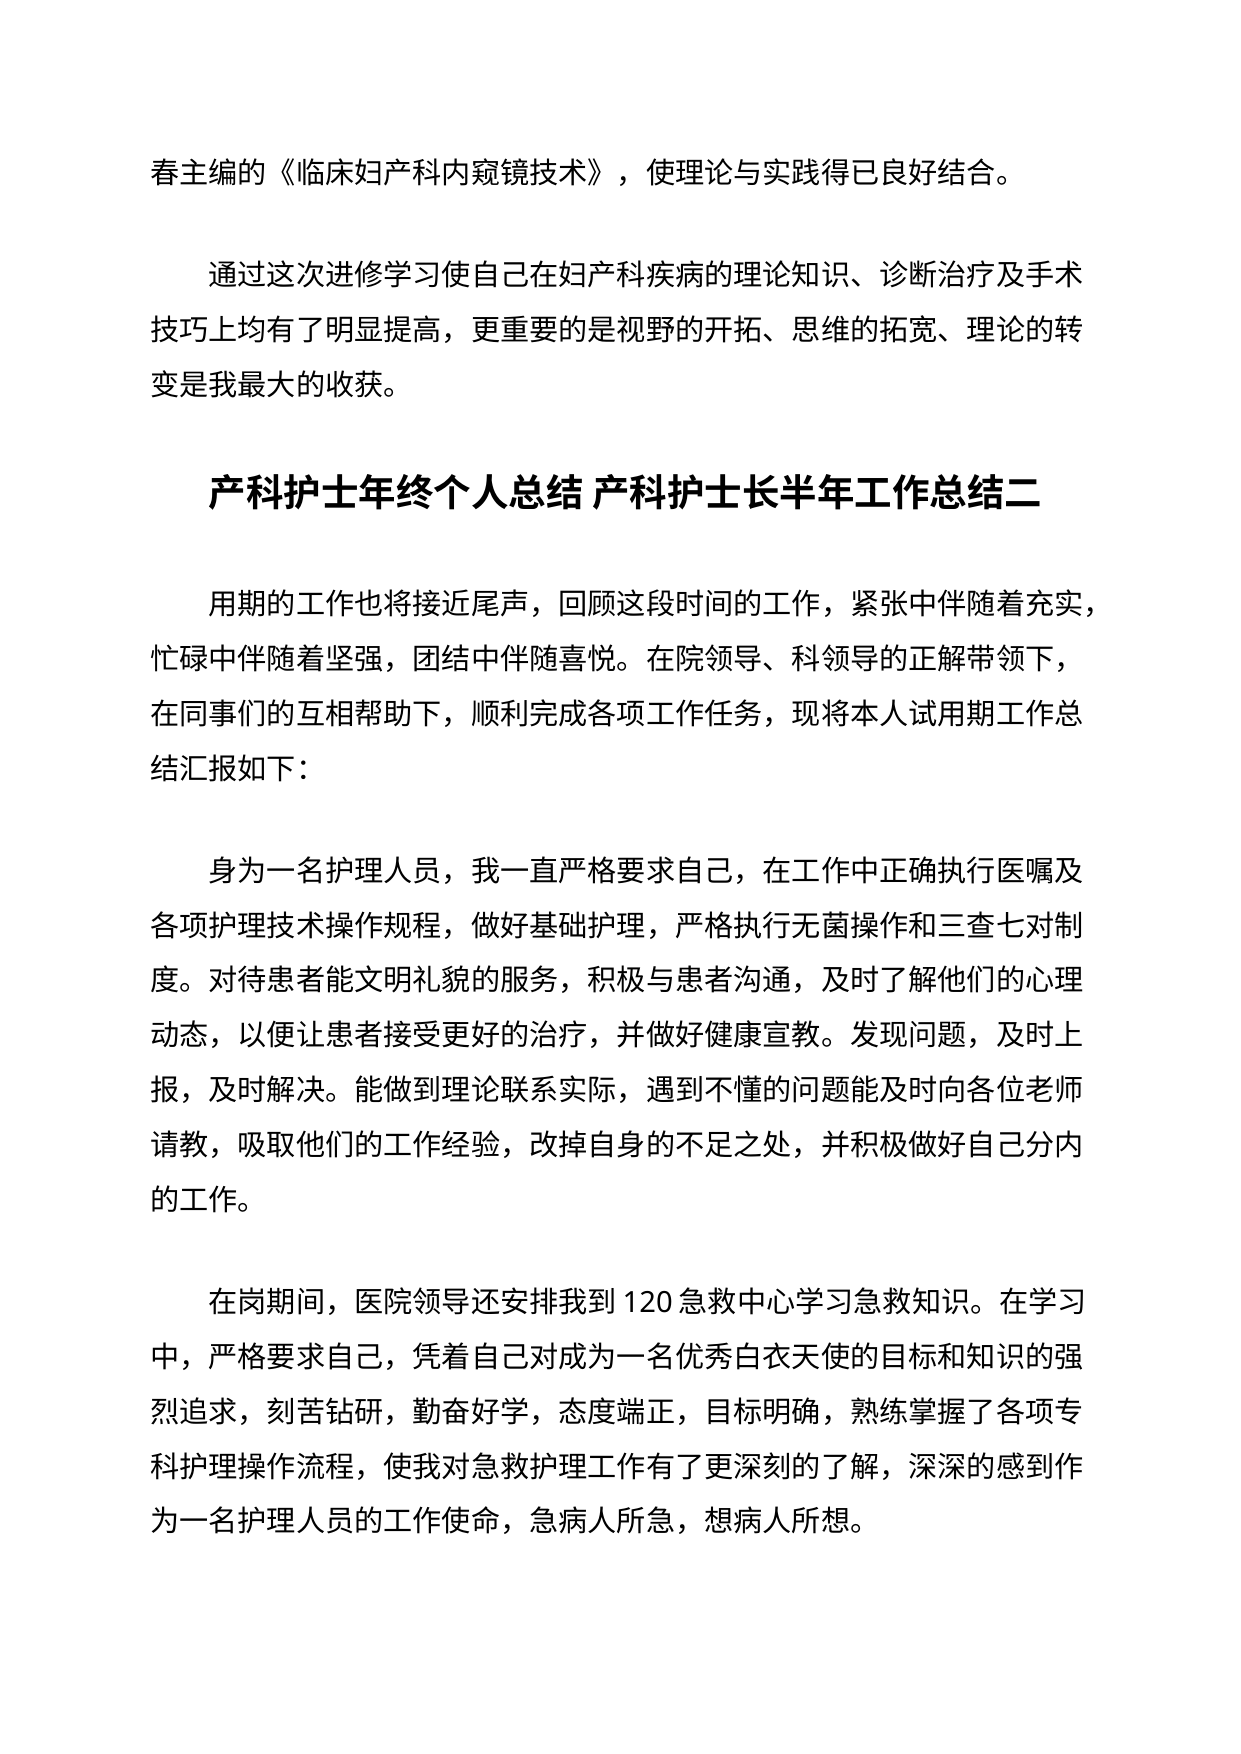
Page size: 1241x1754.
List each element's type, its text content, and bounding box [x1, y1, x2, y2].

text 在岗期间，医院领导还安排我到120急救中心学习急救知识。在学习中，严格要求自己，凭着自己对成为一名优秀白衣天使的目标和知识的强烈追求，刻苦钻研，勤奋好学，态度端正，目标明确，熟练掌握了各项专科护理操作流程，使我对急救护理工作有了更深刻的了解，深深的感到作为一名护理人员的工作使命，急病人所急，想病人所想。 [150, 1278, 1090, 1540]
text 身为一名护理人员，我一直严格要求自己，在工作中正确执行医嘱及各项护理技术操作规程，做好基础护理，严格执行无菌操作和三查七对制度。对待患者能文明礼貌的服务，积极与患者沟通，及时了解他们的心理动态，以便让患者接受更好的治疗，并做好健康宣教。发现问题，及时上报，及时解决。能做到理论联系实际，遇到不懂的问题能及时向各位老师请教，吸取他们的工作经验，改掉自身的不足之处，并积极做好自己分内的工作。 [150, 847, 1090, 1219]
text 通过这次进修学习使自己在妇产科疾病的理论知识、诊断治疗及手术技巧上均有了明显提高，更重要的是视野的开拓、思维的拓宽、理论的转变是我最大的收获。 [150, 252, 1090, 404]
text 用期的工作也将接近尾声，回顾这段时间的工作，紧张中伴随着充实，忙碌中伴随着坚强，团结中伴随喜悦。在院领导、科领导的正解带领下，在同事们的互相帮助下，顺利完成各项工作任务，现将本人试用期工作总结汇报如下： [150, 581, 1090, 788]
text 产科护士年终个人总结 产科护士长半年工作总结二 [150, 463, 1090, 518]
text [150, 150, 1090, 192]
